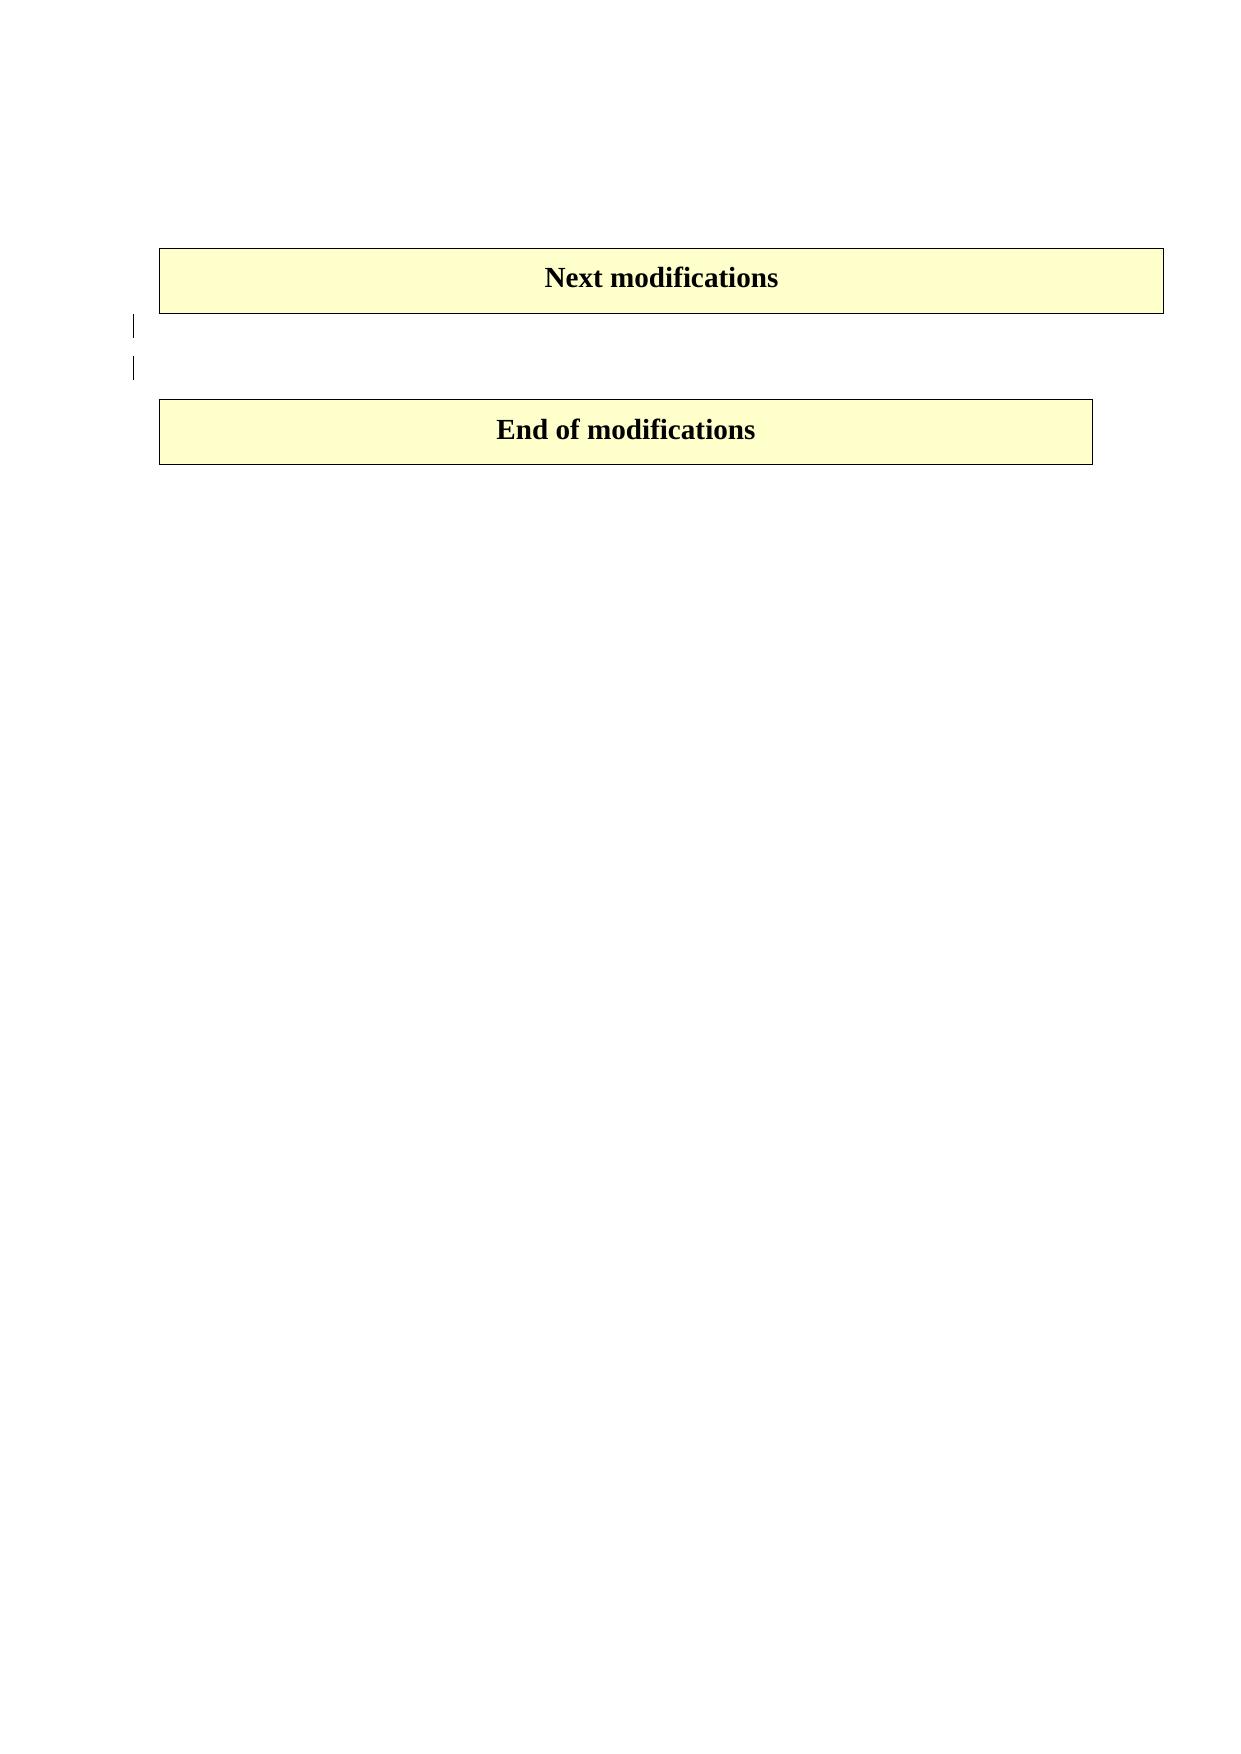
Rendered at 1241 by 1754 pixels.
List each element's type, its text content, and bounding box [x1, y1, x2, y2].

table_header End of modifications [160, 400, 1092, 464]
table_header Next modifications [160, 249, 1163, 313]
